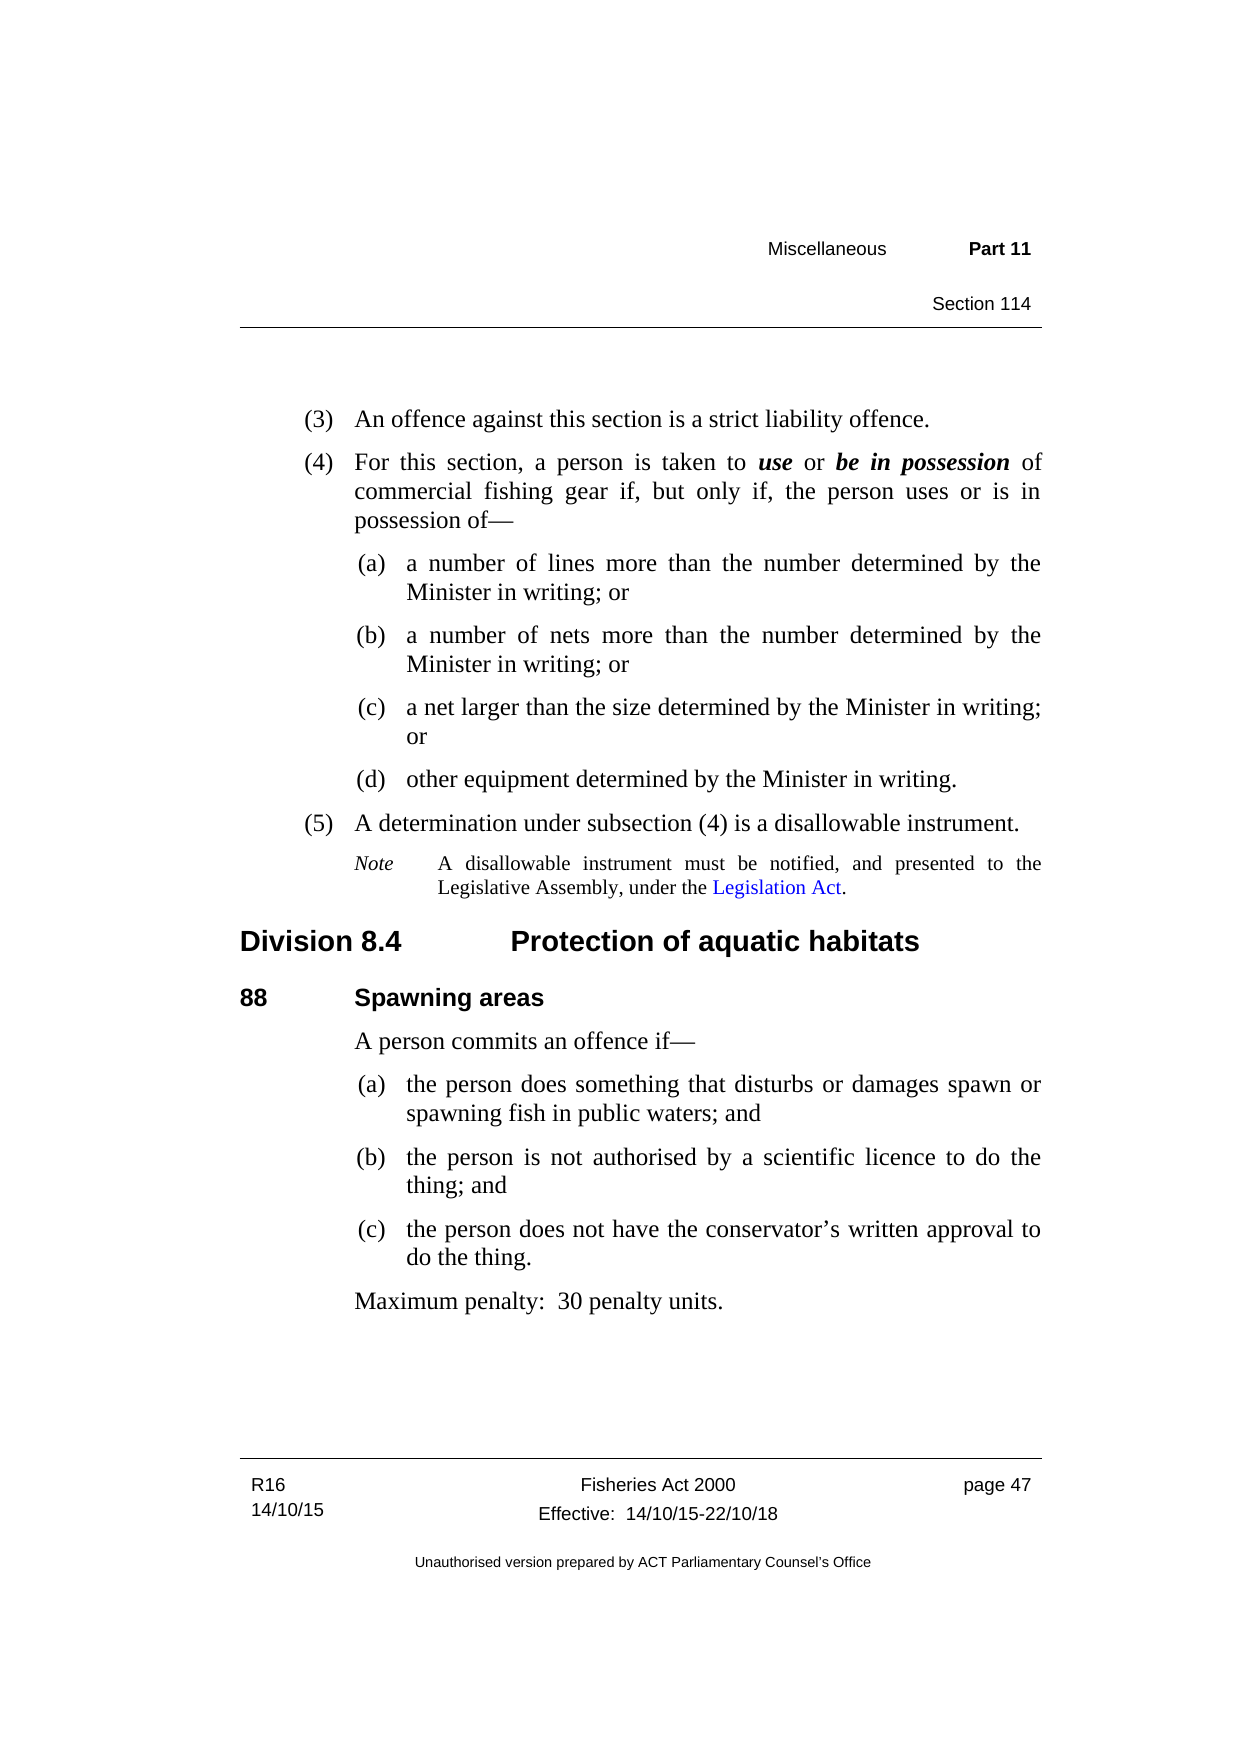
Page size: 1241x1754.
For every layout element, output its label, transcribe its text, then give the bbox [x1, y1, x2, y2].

text Note A disallowable instrument must be notified, and presented to the Legislative Assembly, under the Legislation Act. [354, 851, 1042, 899]
text Division 8.4 Protection of aquatic habitats [239, 924, 1042, 958]
text (4) For this section, a person is taken to use or be in possession of commercial fishing gear if, but only if, the person uses or is in possession of— [239, 447, 1042, 534]
text Maximum penalty: 30 penalty units. [354, 1286, 1042, 1314]
text (a) the person does something that disturbs or damages spawn or spawning fish in public waters; and [239, 1069, 1042, 1127]
text (5) A determination under subsection (4) is a disallowable instrument. [239, 808, 1042, 837]
text A person commits an offence if— [354, 1026, 1042, 1055]
text (c) a net larger than the size determined by the Minister in writing; or [239, 692, 1042, 750]
text (c) the person does not have the conservator’s written approval to do the thing. [239, 1214, 1042, 1271]
text (b) the person is not authorised by a scientific licence to do the thing; and [239, 1142, 1042, 1199]
text (b) a number of nets more than the number determined by the Minister in writing; or [239, 620, 1042, 678]
text (3) An offence against this section is a strict liability offence. [239, 404, 1042, 433]
text (d) other equipment determined by the Minister in writing. [239, 764, 1042, 793]
text 88 Spawning areas [239, 983, 1042, 1012]
text (a) a number of lines more than the number determined by the Minister in writing; or [239, 548, 1042, 606]
